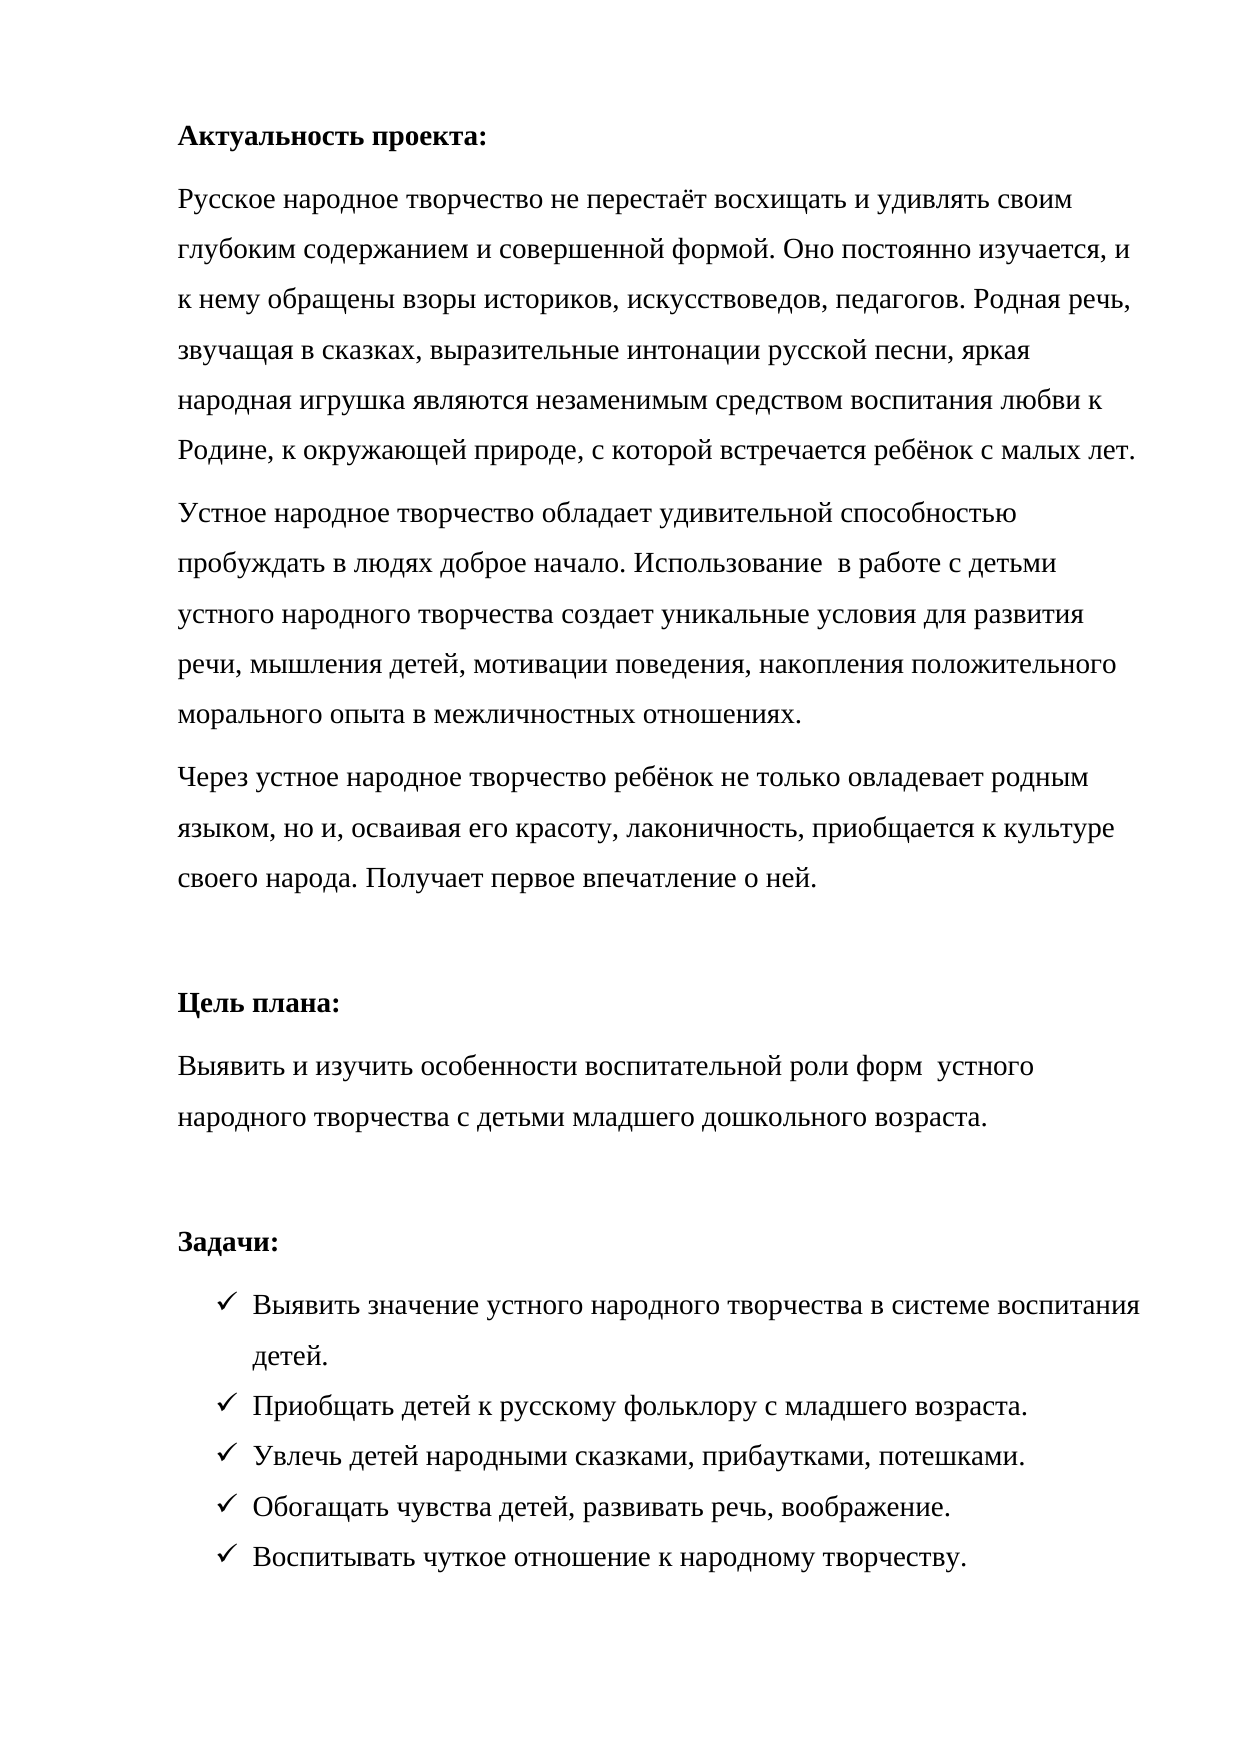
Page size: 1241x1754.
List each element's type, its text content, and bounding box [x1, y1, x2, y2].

text Русское народное творчество не перестаёт восхищать и удивлять своим глубоким содержанием и совершенной формой. Оно постоянно изучается, и к нему обращены взоры историков, искусствоведов, педагогов. Родная речь, звучащая в сказках, выразительные интонации русской песни, яркая народная игрушка являются незаменимым средством воспитания любви к Родине, к окружающей природе, с которой встречается ребёнок с малых лет. [177, 181, 1152, 466]
list Воспитывать чуткое отношение к народному творчеству. [215, 1539, 1152, 1573]
list Выявить значение устного народного творчества в системе воспитания детей. [215, 1287, 1152, 1371]
list Увлечь детей народными сказками, прибаутками, потешками. [215, 1438, 1152, 1472]
text Выявить и изучить особенности воспитательной роли форм устного народного творчества с детьми младшего дошкольного возраста. [177, 1048, 1152, 1132]
text Задачи: [177, 1224, 1152, 1258]
text Через устное народное творчество ребёнок не только овладевает родным языком, но и, осваивая его красоту, лаконичность, приобщается к культуре своего народа. Получает первое впечатление о ней. [177, 759, 1152, 893]
text Цель плана: [177, 986, 1152, 1019]
text Устное народное творчество обладает удивительной способностью пробуждать в людях доброе начало. Использование в работе с детьми устного народного творчества создает уникальные условия для развития речи, мышления детей, мотивации поведения, накопления положительного морального опыта в межличностных отношениях. [177, 495, 1152, 730]
list Приобщать детей к русскому фольклору с младшего возраста. [215, 1388, 1152, 1422]
list Обогащать чувства детей, развивать речь, воображение. [215, 1489, 1152, 1522]
text Актуальность проекта: [177, 118, 1152, 152]
